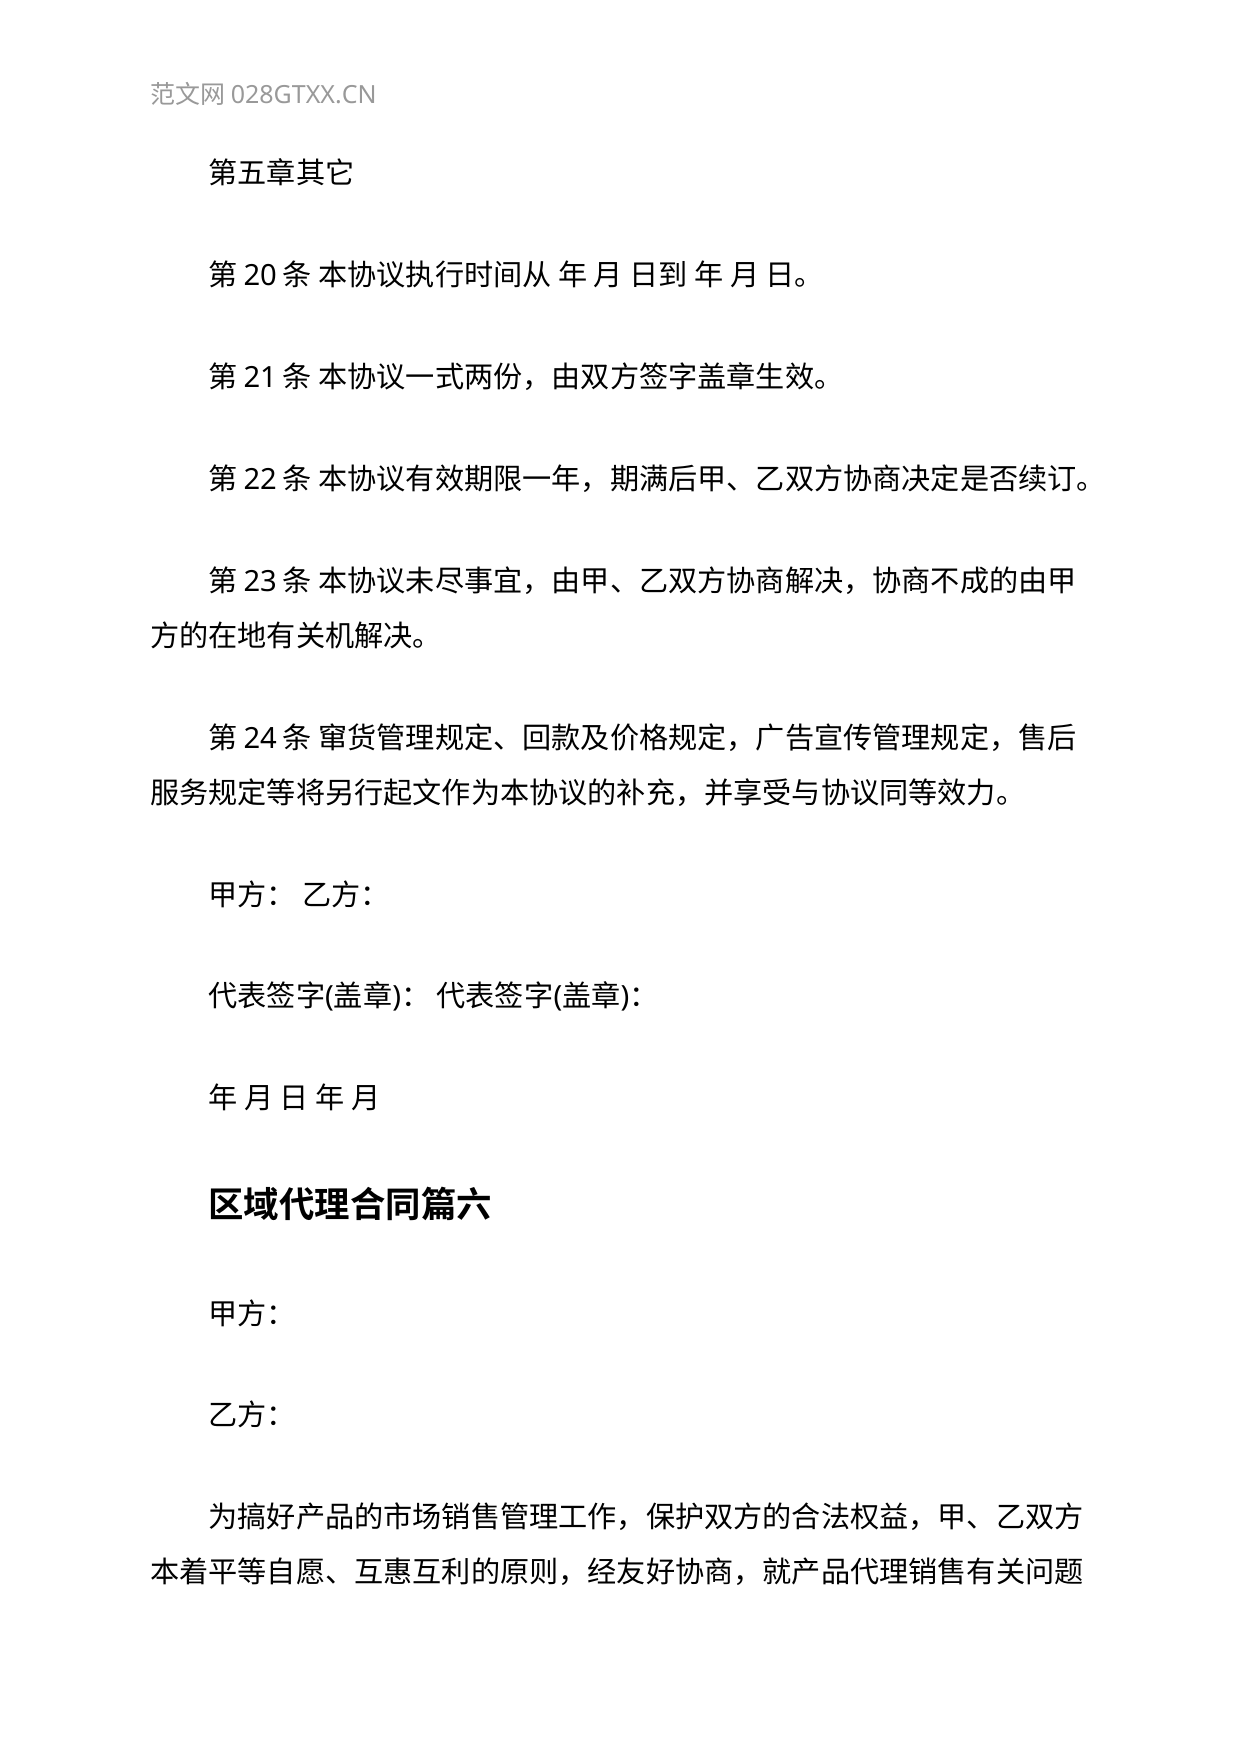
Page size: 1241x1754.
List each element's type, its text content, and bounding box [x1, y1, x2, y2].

text 第22条 本协议有效期限一年，期满后甲、乙双方协商决定是否续订。 [150, 456, 1090, 498]
text 乙方： [150, 1392, 1090, 1434]
text 甲方： 乙方： [150, 871, 1090, 913]
text 第五章其它 [150, 150, 1090, 192]
text 年 月 日 年 月 [150, 1075, 1090, 1117]
text 第21条 本协议一式两份，由双方签字盖章生效。 [150, 354, 1090, 396]
text 代表签字(盖章)： 代表签字(盖章)： [150, 973, 1090, 1015]
text 第24条 窜货管理规定、回款及价格规定，广告宣传管理规定，售后服务规定等将另行起文作为本协议的补充，并享受与协议同等效力。 [150, 714, 1090, 812]
text 第20条 本协议执行时间从 年 月 日到 年 月 日。 [150, 252, 1090, 294]
text 甲方： [150, 1290, 1090, 1332]
text 第23条 本协议未尽事宜，由甲、乙双方协商解决，协商不成的由甲方的在地有关机解决。 [150, 558, 1090, 655]
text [150, 1494, 1090, 1591]
text 区域代理合同篇六 [150, 1177, 1090, 1228]
